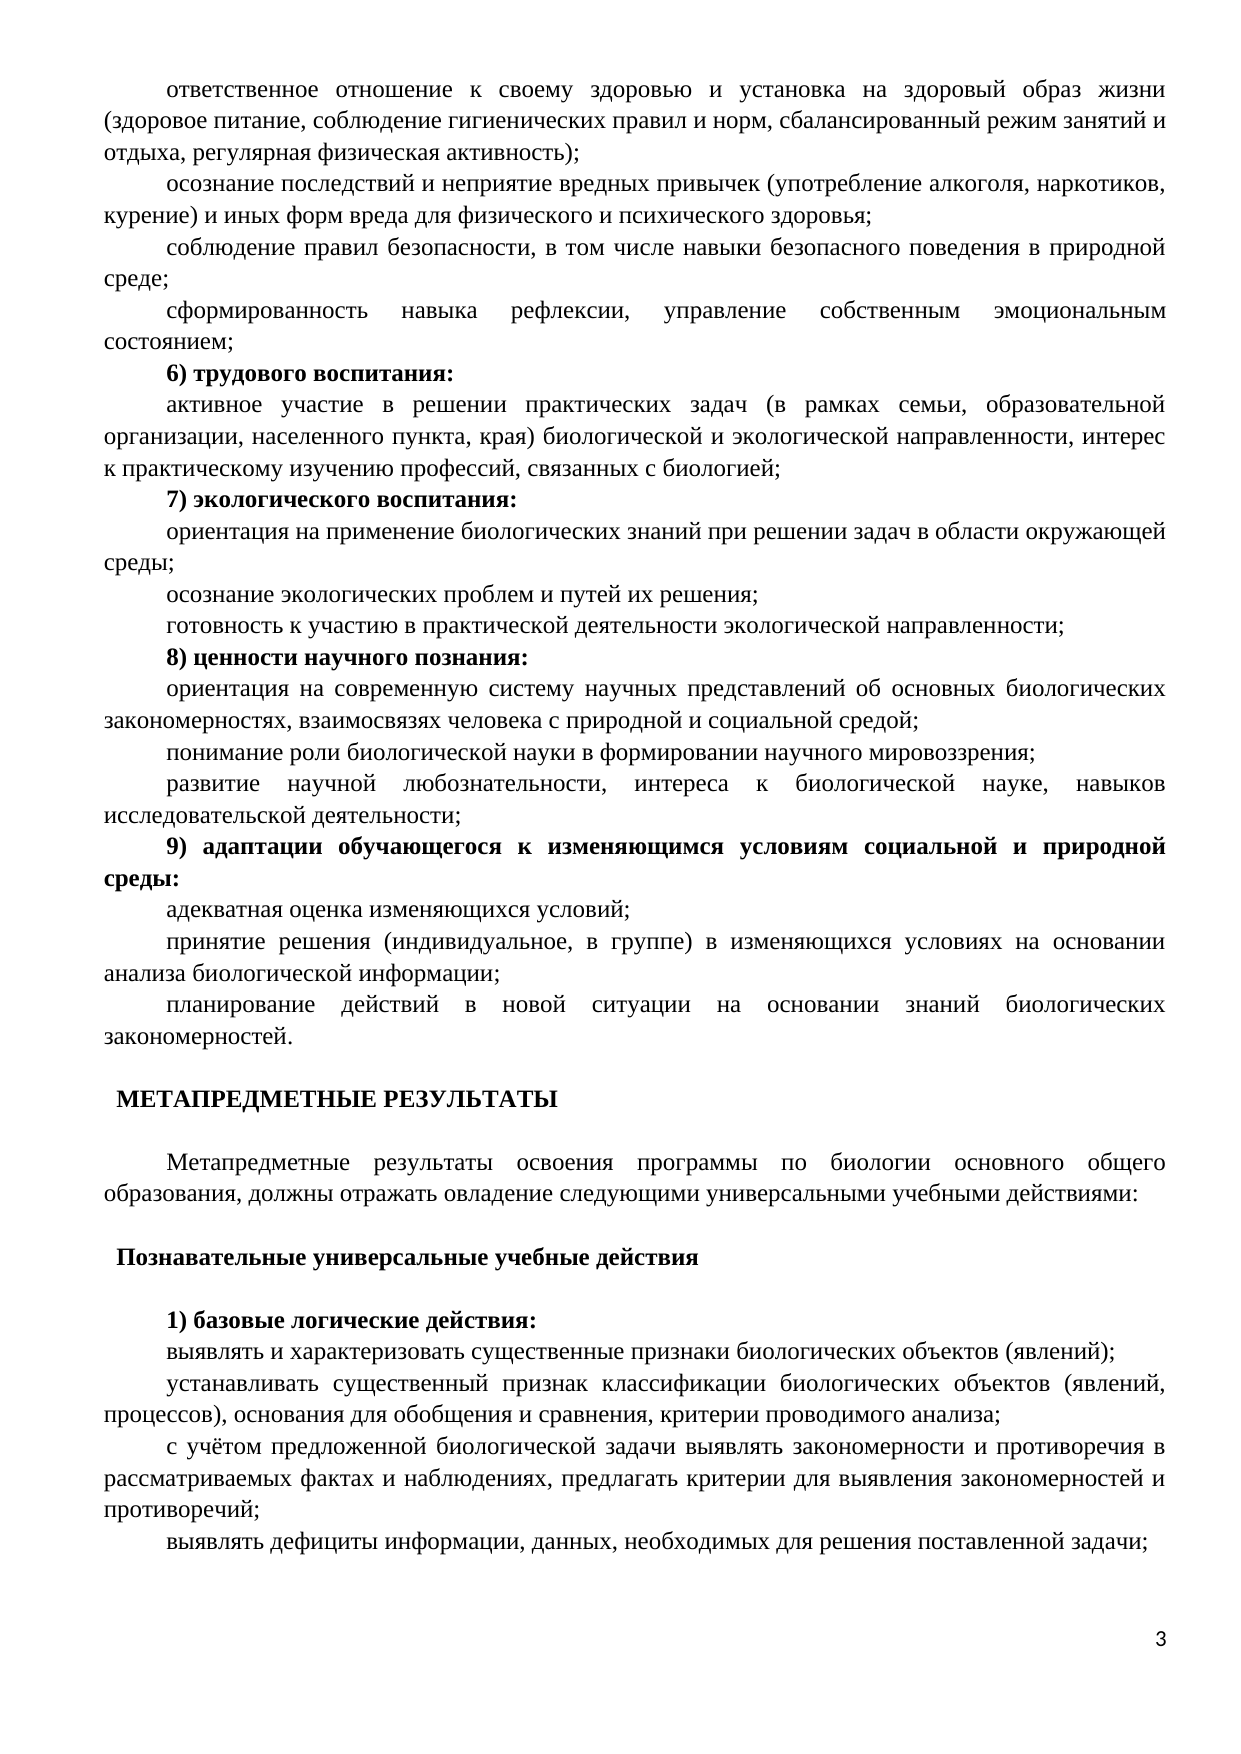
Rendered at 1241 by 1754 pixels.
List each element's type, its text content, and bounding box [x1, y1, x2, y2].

text Метапредметные результаты освоения программы по биологии основного общего образования, должны отражать овладение следующими универсальными учебными действиями: [103, 1147, 1167, 1207]
text планирование действий в новой ситуации на основании знаний биологических закономерностей. [103, 989, 1167, 1049]
text соблюдение правил безопасности, в том числе навыки безопасного поведения в природной среде; [103, 232, 1167, 292]
text МЕТАПРЕДМЕТНЫЕ РЕЗУЛЬТАТЫ [116, 1084, 1167, 1113]
text ориентация на современную систему научных представлений об основных биологических закономерностях, взаимосвязях человека с природной и социальной средой; [103, 673, 1167, 734]
text 7) экологического воспитания: [103, 484, 1167, 513]
text осознание экологических проблем и путей их решения; [103, 579, 1167, 608]
text с учётом предложенной биологической задачи выявлять закономерности и противоречия в рассматриваемых фактах и наблюдениях, предлагать критерии для выявления закономерностей и противоречий; [103, 1431, 1167, 1523]
text понимание роли биологической науки в формировании научного мировоззрения; [103, 737, 1167, 765]
text готовность к участию в практической деятельности экологической направленности; [103, 610, 1167, 639]
text ориентация на применение биологических знаний при решении задач в области окружающей среды; [103, 516, 1167, 576]
text 1) базовые логические действия: [103, 1305, 1167, 1333]
text 8) ценности научного познания: [103, 642, 1167, 671]
text сформированность навыка рефлексии, управление собственным эмоциональным состоянием; [103, 295, 1167, 355]
text активное участие в решении практических задач (в рамках семьи, образовательной организации, населенного пункта, края) биологической и экологической направленности, интерес к практическому изучению профессий, связанных с биологией; [103, 389, 1167, 481]
text Познавательные универсальные учебные действия [116, 1242, 1167, 1270]
text устанавливать существенный признак классификации биологических объектов (явлений, процессов), основания для обобщения и сравнения, критерии проводимого анализа; [103, 1368, 1167, 1428]
text 6) трудового воспитания: [103, 358, 1167, 387]
text 9) адаптации обучающегося к изменяющимся условиям социальной и природной среды: [103, 831, 1167, 892]
text выявлять дефициты информации, данных, необходимых для решения поставленной задачи; [103, 1526, 1167, 1554]
text принятие решения (индивидуальное, в группе) в изменяющихся условиях на основании анализа биологической информации; [103, 926, 1167, 986]
text ответственное отношение к своему здоровью и установка на здоровый образ жизни (здоровое питание, соблюдение гигиенических правил и норм, сбалансированный режим занятий и отдыха, регулярная физическая активность); [103, 74, 1167, 166]
text осознание последствий и неприятие вредных привычек (употребление алкоголя, наркотиков, курение) и иных форм вреда для физического и психического здоровья; [103, 168, 1167, 229]
text развитие научной любознательности, интереса к биологической науке, навыков исследовательской деятельности; [103, 768, 1167, 828]
text адекватная оценка изменяющихся условий; [103, 894, 1167, 923]
text выявлять и характеризовать существенные признаки биологических объектов (явлений); [103, 1336, 1167, 1365]
